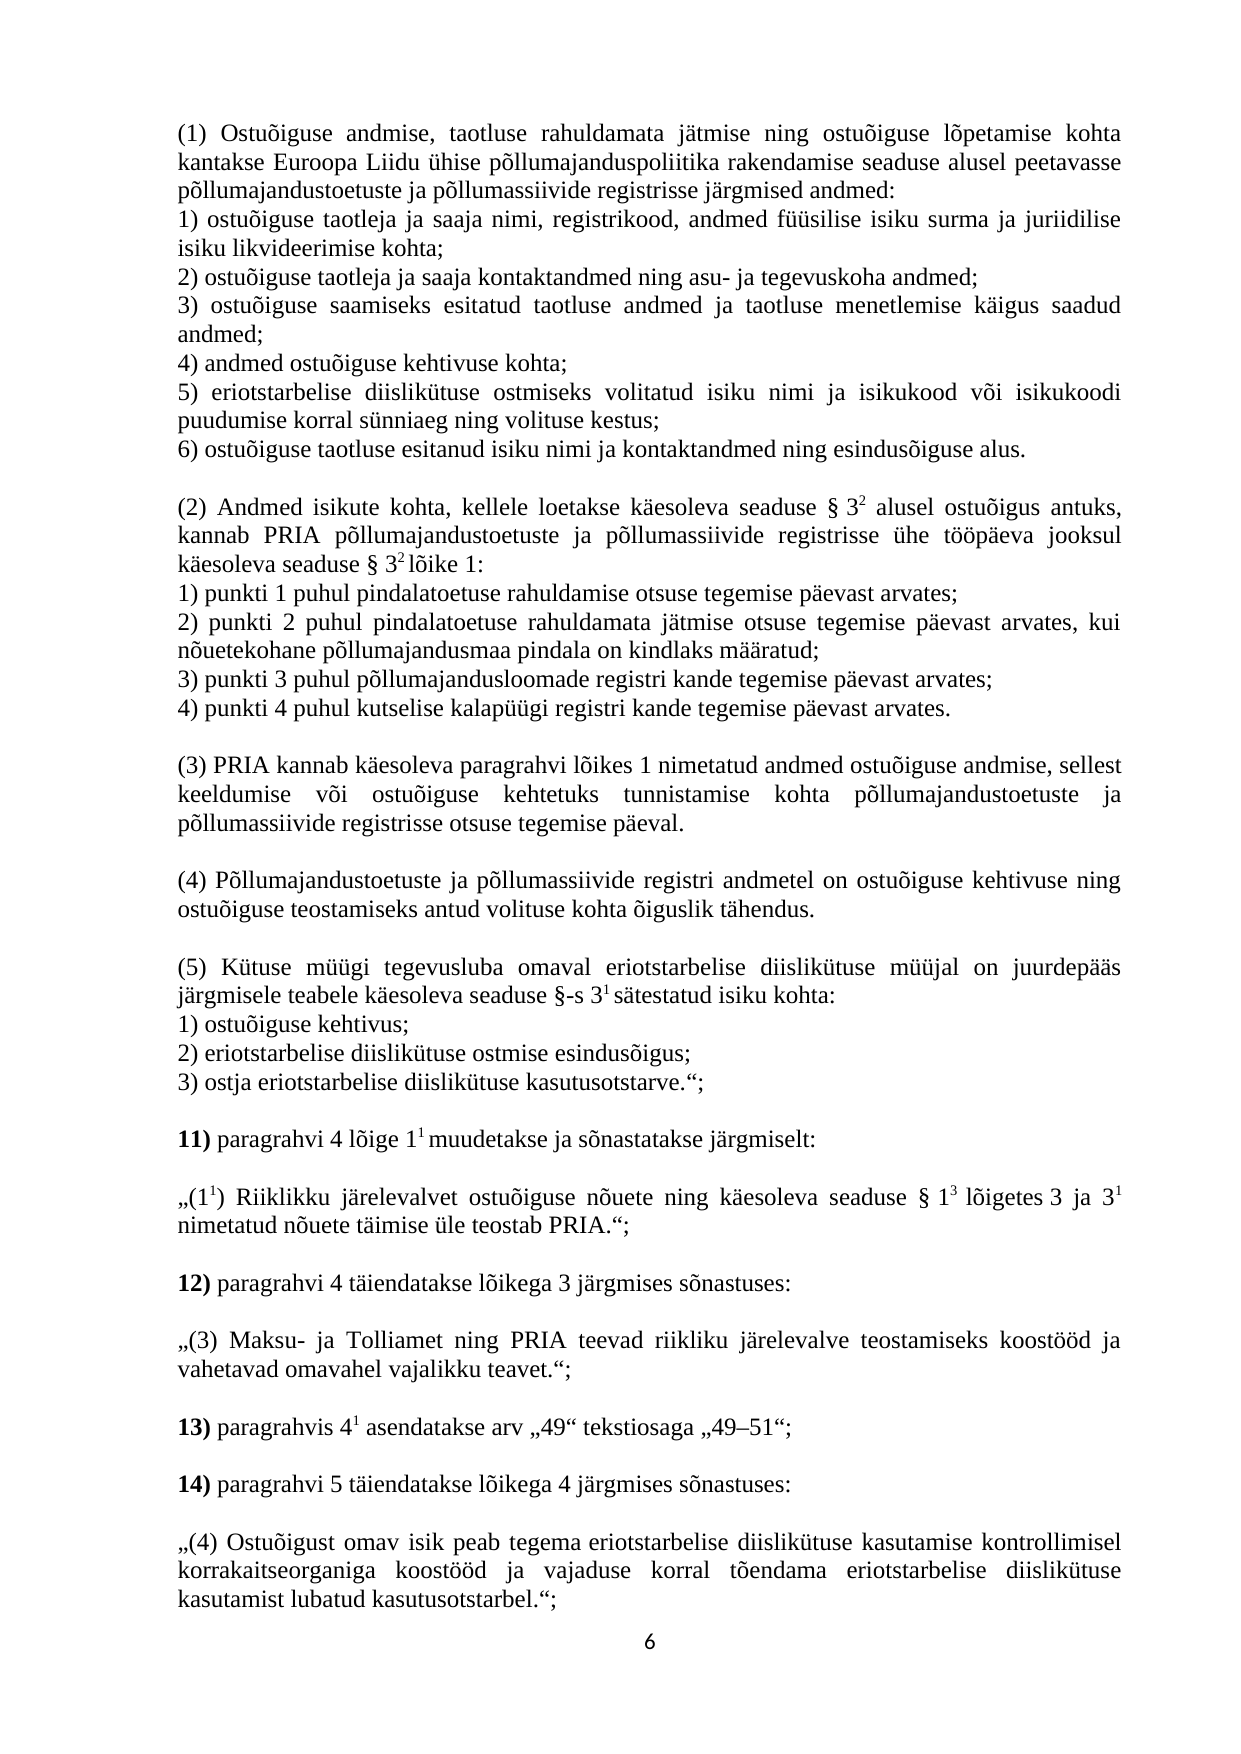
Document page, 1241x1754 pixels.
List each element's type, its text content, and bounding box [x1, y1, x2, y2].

text 3) punkti 3 puhul põllumajandusloomade registri kande tegemise päevast arvates; [177, 664, 1122, 693]
text 2) ostuõiguse taotleja ja saaja kontaktandmed ning asu- ja tegevuskoha andmed; [177, 262, 1122, 291]
text 2) punkti 2 puhul pindalatoetuse rahuldamata jätmise otsuse tegemise päevast arvates, kui nõuetekohane põllumajandusmaa pindala on kindlaks määratud; [177, 607, 1122, 664]
text „(4) Ostuõigust omav isik peab tegema eriotstarbelise diislikütuse kasutamise kontrollimisel korrakaitseorganiga koostööd ja vajaduse korral tõendama eriotstarbelise diislikütuse kasutamist lubatud kasutusotstarbel.“; [177, 1527, 1122, 1613]
text 4) punkti 4 puhul kutselise kalapüügi registri kande tegemise päevast arvates. [177, 693, 1122, 722]
text „(11) Riiklikku järelevalvet ostuõiguse nõuete ning käesoleva seaduse § 13 lõigetes 3 ja 31 nimetatud nõuete täimise üle teostab PRIA.“; [177, 1182, 1122, 1239]
text (2) Andmed isikute kohta, kellele loetakse käesoleva seaduse § 32 alusel ostuõigus antuks, kannab PRIA põllumajandustoetuste ja põllumassiivide registrisse ühe tööpäeva jooksul käesoleva seaduse § 32 lõike 1: [177, 492, 1122, 578]
text 11) paragrahvi 4 lõige 11 muudetakse ja sõnastatakse järgmiselt: [177, 1124, 1122, 1153]
text 5) eriotstarbelise diislikütuse ostmiseks volitatud isiku nimi ja isikukood või isikukoodi puudumise korral sünniaeg ning volituse kestus; [177, 377, 1122, 434]
text 3) ostuõiguse saamiseks esitatud taotluse andmed ja taotluse menetlemise käigus saadud andmed; [177, 291, 1122, 348]
text „(3) Maksu- ja Tolliamet ning PRIA teevad riikliku järelevalve teostamiseks koostööd ja vahetavad omavahel vajalikku teavet.“; [177, 1326, 1122, 1383]
text 2) eriotstarbelise diislikütuse ostmise esindusõigus; [177, 1038, 1122, 1067]
text 12) paragrahvi 4 täiendatakse lõikega 3 järgmises sõnastuses: [177, 1268, 1122, 1297]
text 13) paragrahvis 41 asendatakse arv „49“ tekstiosaga „49–51“; [177, 1412, 1122, 1441]
text 6) ostuõiguse taotluse esitanud isiku nimi ja kontaktandmed ning esindusõiguse alus. [177, 434, 1122, 463]
text (3) PRIA kannab käesoleva paragrahvi lõikes 1 nimetatud andmed ostuõiguse andmise, sellest keeldumise või ostuõiguse kehtetuks tunnistamise kohta põllumajandustoetuste ja põllumassiivide registrisse otsuse tegemise päeval. [177, 751, 1122, 837]
text (1) Ostuõiguse andmise, taotluse rahuldamata jätmise ning ostuõiguse lõpetamise kohta kantakse Euroopa Liidu ühise põllumajanduspoliitika rakendamise seaduse alusel peetavasse põllumajandustoetuste ja põllumassiivide registrisse järgmised andmed: [177, 118, 1122, 204]
text 1) ostuõiguse kehtivus; [177, 1009, 1122, 1038]
text (4) Põllumajandustoetuste ja põllumassiivide registri andmetel on ostuõiguse kehtivuse ning ostuõiguse teostamiseks antud volituse kohta õiguslik tähendus. [177, 866, 1122, 923]
text 3) ostja eriotstarbelise diislikütuse kasutusotstarve.“; [177, 1067, 1122, 1096]
text 1) ostuõiguse taotleja ja saaja nimi, registrikood, andmed füüsilise isiku surma ja juriidilise isiku likvideerimise kohta; [177, 204, 1122, 262]
text 4) andmed ostuõiguse kehtivuse kohta; [177, 348, 1122, 377]
text 1) punkti 1 puhul pindalatoetuse rahuldamise otsuse tegemise päevast arvates; [177, 578, 1122, 607]
text (5) Kütuse müügi tegevusluba omaval eriotstarbelise diislikütuse müüjal on juurdepääs järgmisele teabele käesoleva seaduse §-s 31 sätestatud isiku kohta: [177, 952, 1122, 1009]
text 14) paragrahvi 5 täiendatakse lõikega 4 järgmises sõnastuses: [177, 1469, 1122, 1498]
